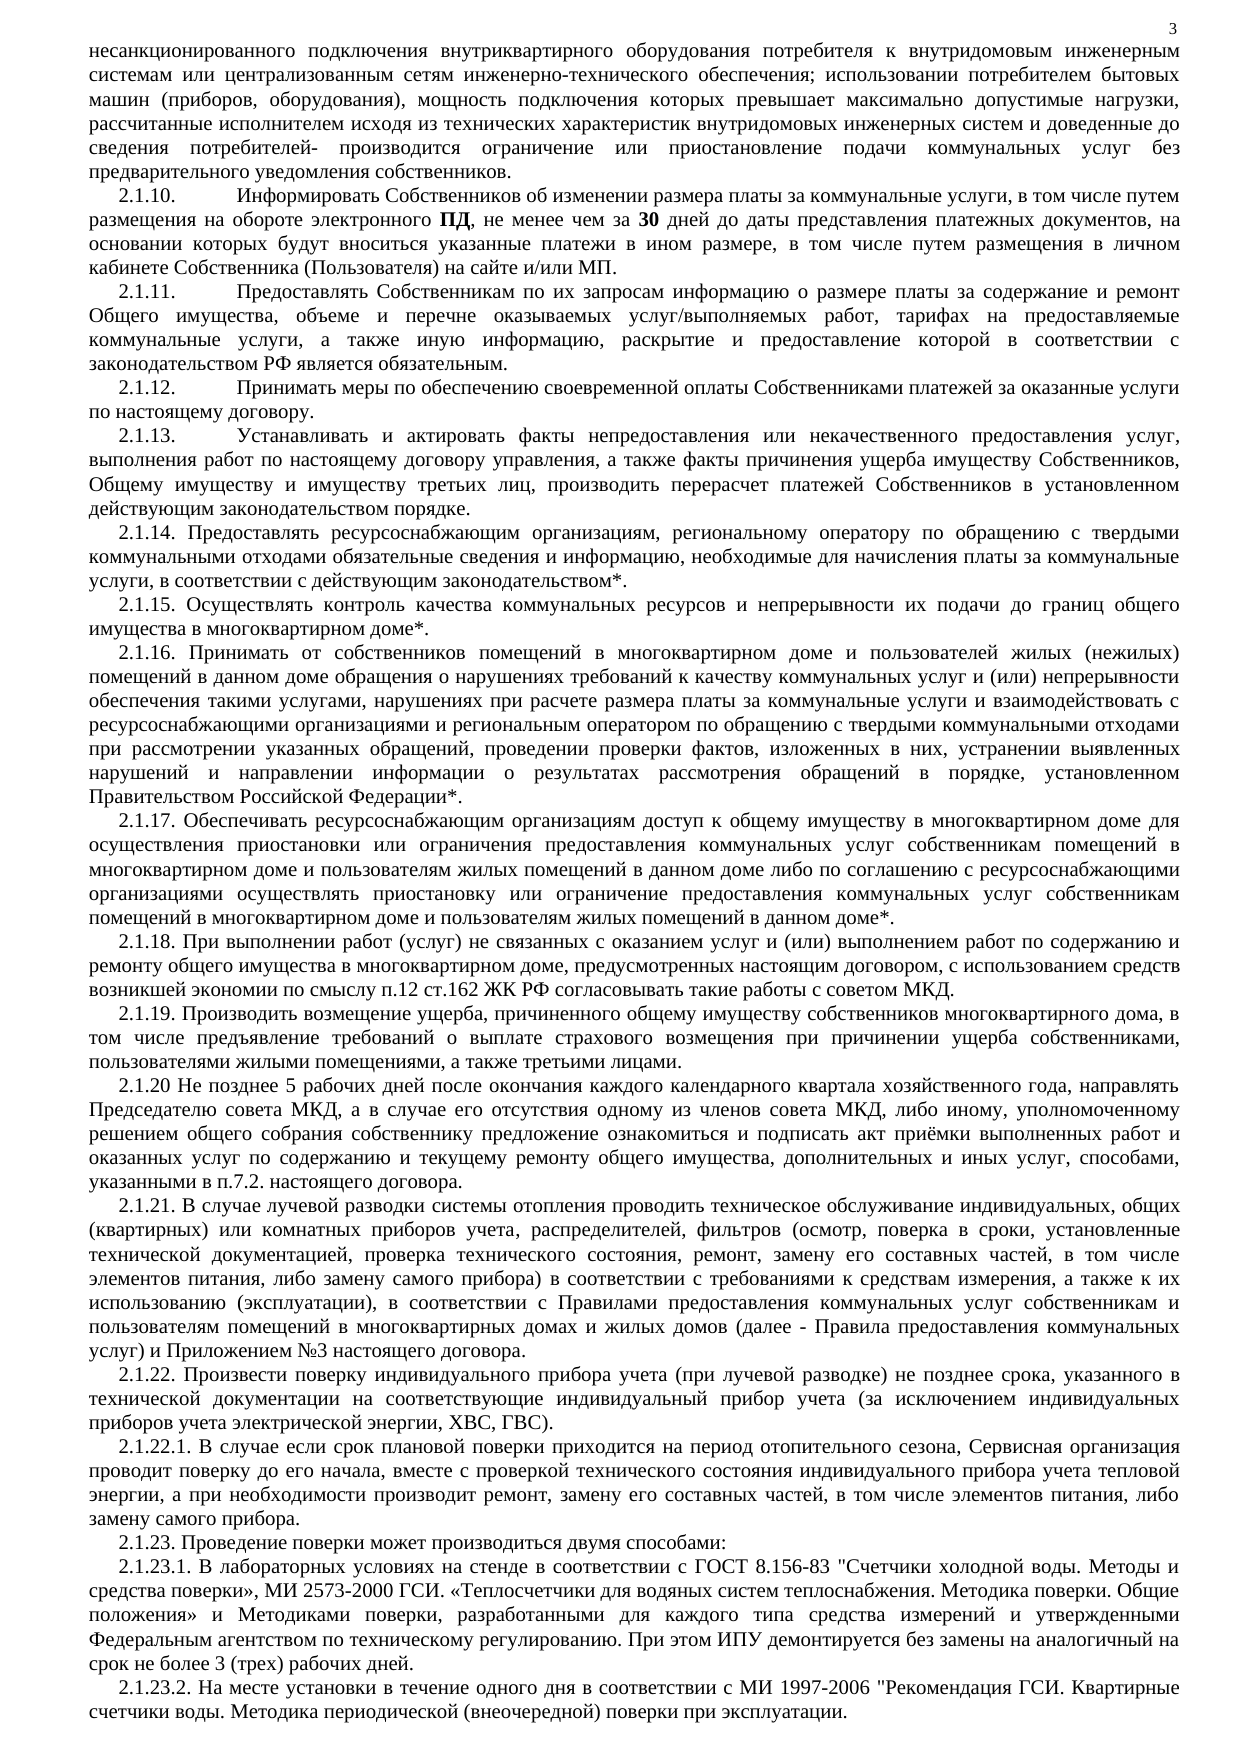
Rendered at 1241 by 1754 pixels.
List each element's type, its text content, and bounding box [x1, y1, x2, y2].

text 2.1.14. Предоставлять ресурсоснабжающим организациям, региональному оператору по обращению с твердыми коммунальными отходами обязательные сведения и информацию, необходимые для начисления платы за коммунальные услуги, в соответствии с действующим законодательством*. [89, 519, 1181, 592]
text 2.1.22. Произвести поверку индивидуального прибора учета (при лучевой разводке) не позднее срока, указанного в технической документации на соответствующие индивидуальный прибор учета (за исключением индивидуальных приборов учета электрической энергии, ХВС, ГВС). [89, 1362, 1181, 1434]
text 2.1.10. Информировать Собственников об изменении размера платы за коммунальные услуги, в том числе путем размещения на обороте электронного ПД, не менее чем за 30 дней до даты представления платежных документов, на основании которых будут вноситься указанные платежи в ином размере, в том числе путем размещения в личном кабинете Собственника (Пользователя) на сайте и/или МП. [89, 183, 1181, 279]
text 2.1.22.1. В случае если срок плановой поверки приходится на период отопительного сезона, Сервисная организация проводит поверку до его начала, вместе с проверкой технического состояния индивидуального прибора учета тепловой энергии, а при необходимости производит ремонт, замену его составных частей, в том числе элементов питания, либо замену самого прибора. [89, 1434, 1181, 1530]
text 2.1.23.2. На месте установки в течение одного дня в соответствии с МИ 1997-2006 "Рекомендация ГСИ. Квартирные счетчики воды. Методика периодической (внеочередной) поверки при эксплуатации. [89, 1674, 1181, 1723]
text 2.1.17. Обеспечивать ресурсоснабжающим организациям доступ к общему имуществу в многоквартирном доме для осуществления приостановки или ограничения предоставления коммунальных услуг собственникам помещений в многоквартирном доме и пользователям жилых помещений в данном доме либо по соглашению с ресурсоснабжающими организациями осуществлять приостановку или ограничение предоставления коммунальных услуг собственникам помещений в многоквартирном доме и пользователям жилых помещений в данном доме*. [89, 808, 1181, 929]
text 2.1.19. Производить возмещение ущерба, причиненного общему имуществу собственников многоквартирного дома, в том числе предъявление требований о выплате страхового возмещения при причинении ущерба собственниками, пользователями жилыми помещениями, а также третьими лицами. [89, 1001, 1181, 1073]
text 2.1.18. При выполнении работ (услуг) не связанных с оказанием услуг и (или) выполнением работ по содержанию и ремонту общего имущества в многоквартирном доме, предусмотренных настоящим договором, с использованием средств возникшей экономии по смыслу п.12 ст.162 ЖК РФ согласовывать такие работы с советом МКД. [89, 929, 1181, 1001]
text 2.1.16. Принимать от собственников помещений в многоквартирном доме и пользователей жилых (нежилых) помещений в данном доме обращения о нарушениях требований к качеству коммунальных услуг и (или) непрерывности обеспечения такими услугами, нарушениях при расчете размера платы за коммунальные услуги и взаимодействовать с ресурсоснабжающими организациями и региональным оператором по обращению с твердыми коммунальными отходами при рассмотрении указанных обращений, проведении проверки фактов, изложенных в них, устранении выявленных нарушений и направлении информации о результатах рассмотрения обращений в порядке, установленном Правительством Российской Федерации*. [89, 640, 1181, 808]
text 2.1.21. В случае лучевой разводки системы отопления проводить техническое обслуживание индивидуальных, общих (квартирных) или комнатных приборов учета, распределителей, фильтров (осмотр, поверка в сроки, установленные технической документацией, проверка технического состояния, ремонт, замену его составных частей, в том числе элементов питания, либо замену самого прибора) в соответствии с требованиями к средствам измерения, а также к их использованию (эксплуатации), в соответствии с Правилами предоставления коммунальных услуг собственникам и пользователям помещений в многоквартирных домах и жилых домов (далее - Правила предоставления коммунальных услуг) и Приложением №3 настоящего договора. [89, 1193, 1181, 1362]
text 2.1.12. Принимать меры по обеспечению своевременной оплаты Собственниками платежей за оказанные услуги по настоящему договору. [89, 375, 1181, 423]
text 2.1.15. Осуществлять контроль качества коммунальных ресурсов и непрерывности их подачи до границ общего имущества в многоквартирном доме*. [89, 592, 1181, 640]
text 2.1.11. Предоставлять Собственникам по их запросам информацию о размере платы за содержание и ремонт Общего имущества, объеме и перечне оказываемых услуг/выполняемых работ, тарифах на предоставляемые коммунальные услуги, а также иную информацию, раскрытие и предоставление которой в соответствии с законодательством РФ является обязательным. [89, 279, 1181, 375]
text 2.1.23. Проведение поверки может производиться двумя способами: [89, 1530, 1181, 1554]
text 2.1.13. Устанавливать и актировать факты непредоставления или некачественного предоставления услуг, выполнения работ по настоящему договору управления, а также факты причинения ущерба имуществу Собственников, Общему имуществу и имуществу третьих лиц, производить перерасчет платежей Собственников в установленном действующим законодательством порядке. [89, 423, 1181, 519]
text 2.1.23.1. В лабораторных условиях на стенде в соответствии с ГОСТ 8.156-83 "Счетчики холодной воды. Методы и средства поверки», МИ 2573-2000 ГСИ. «Теплосчетчики для водяных систем теплоснабжения. Методика поверки. Общие положения» и Методиками поверки, разработанными для каждого типа средства измерений и утвержденными Федеральным агентством по техническому регулированию. При этом ИПУ демонтируется без замены на аналогичный на срок не более 3 (трех) рабочих дней. [89, 1554, 1181, 1674]
text 2.1.20 Не позднее 5 рабочих дней после окончания каждого календарного квартала хозяйственного года, направлять Председателю совета МКД, а в случае его отсутствия одному из членов совета МКД, либо иному, уполномоченному решением общего собрания собственнику предложение ознакомиться и подписать акт приёмки выполненных работ и оказанных услуг по содержанию и текущему ремонту общего имущества, дополнительных и иных услуг, способами, указанными в п.7.2. настоящего договора. [89, 1073, 1181, 1193]
